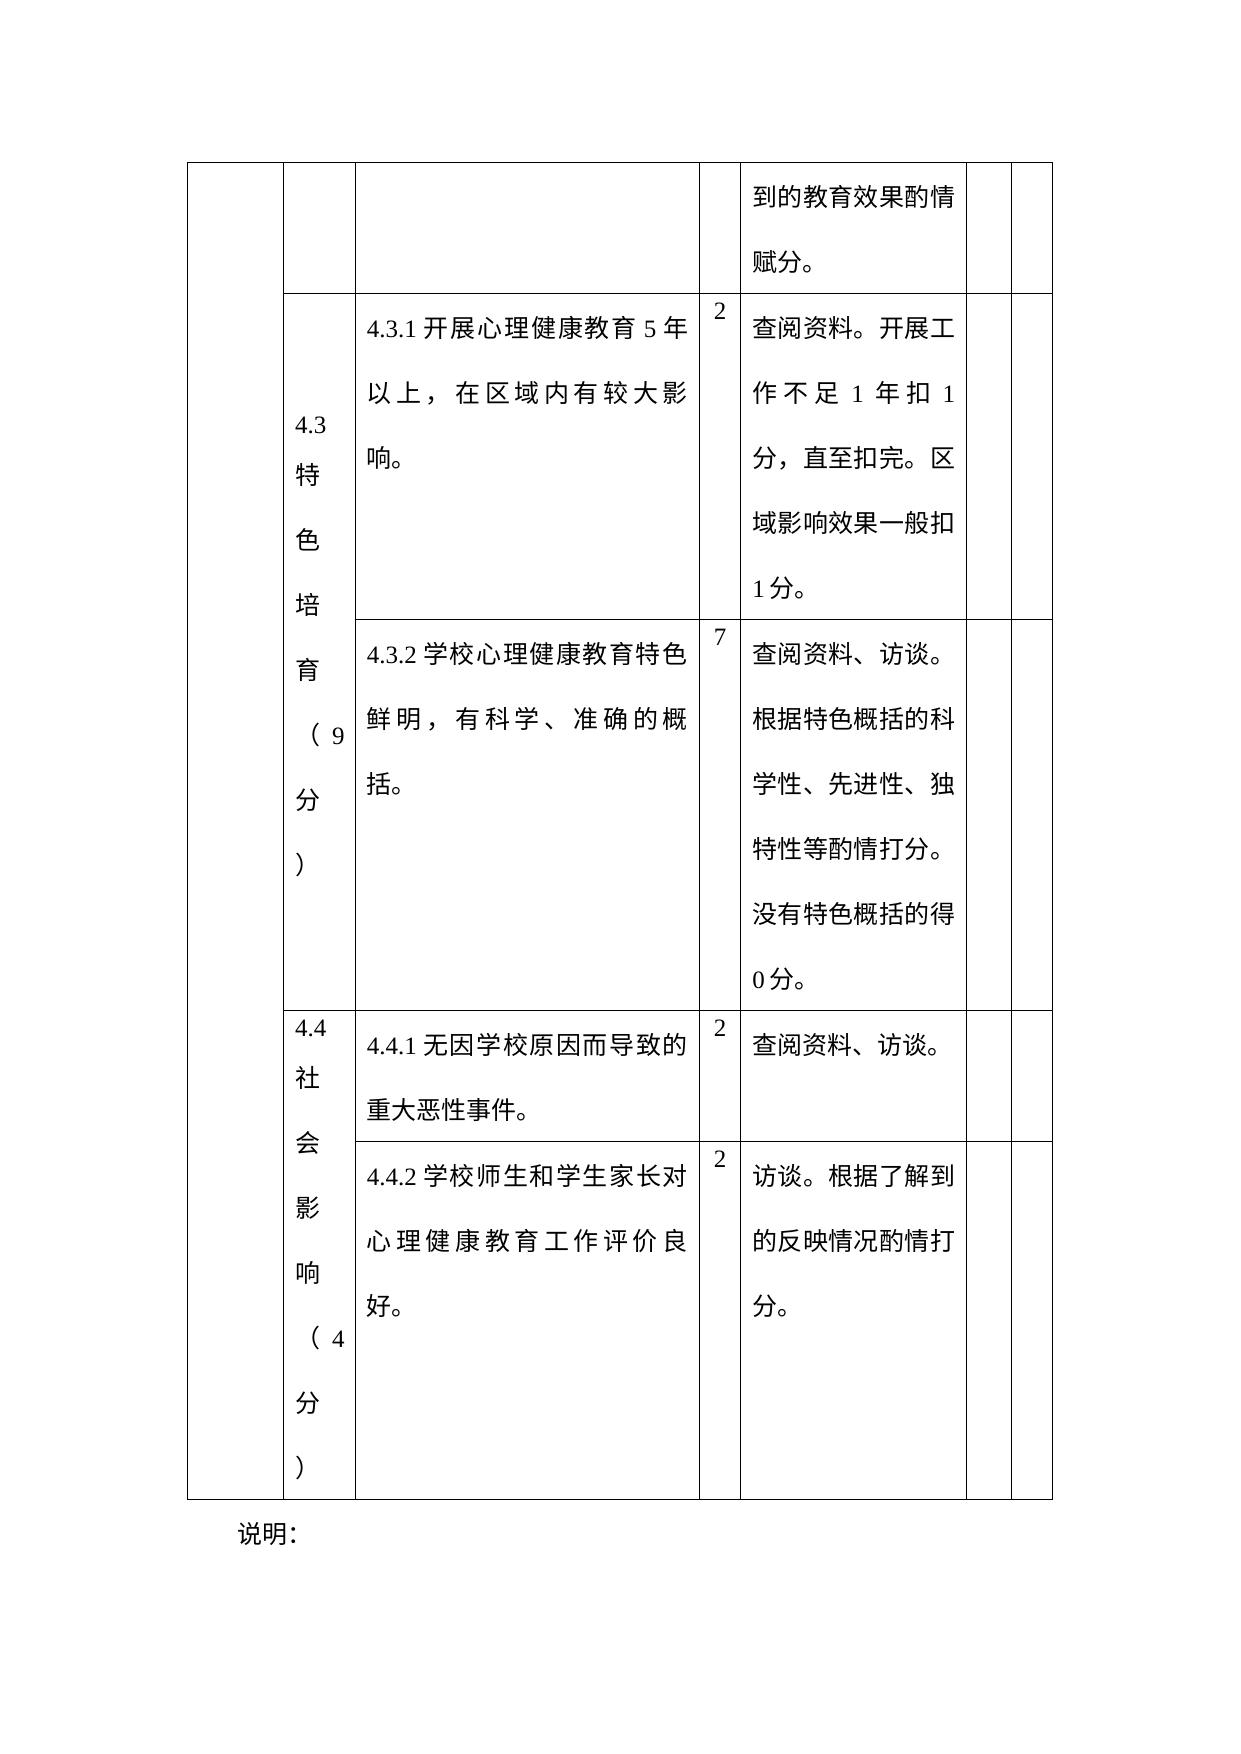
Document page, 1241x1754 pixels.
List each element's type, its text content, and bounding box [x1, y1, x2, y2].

table_cell [967, 1142, 1011, 1499]
table_cell [967, 620, 1011, 1010]
table_cell 4.3特色培育（9分） [284, 294, 355, 1010]
table_cell 2 [700, 163, 740, 293]
table_cell [967, 294, 1011, 619]
table_cell 4.3.1开展心理健康教育5年以上，在区域内有较大影响。 [356, 294, 699, 619]
table_cell 2 [700, 1011, 740, 1141]
table_cell 4.4社会影响（4分） [284, 1011, 355, 1499]
table_cell [1012, 163, 1052, 293]
table_cell 查阅资料。开展工作不足1年扣1分，直至扣完。区域影响效果一般扣1分。 [741, 294, 966, 619]
table_cell 7 [700, 620, 740, 1010]
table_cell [741, 163, 966, 293]
table_cell [1012, 294, 1052, 619]
table_cell 访谈。根据了解到的反映情况酌情打分。 [741, 1142, 966, 1499]
table_cell 查阅资料、访谈。根据特色概括的科学性、先进性、独特性等酌情打分。没有特色概括的得0分。 [741, 620, 966, 1010]
table_cell [1012, 1011, 1052, 1141]
table_cell 4.3.2学校心理健康教育特色鲜明，有科学、准确的概括。 [356, 620, 699, 1010]
table_cell 查阅资料、访谈。 [741, 1011, 966, 1141]
table_cell [967, 1011, 1011, 1141]
table_cell 2 [700, 1142, 740, 1499]
table_cell 2 [700, 294, 740, 619]
text 说明： [187, 1500, 1053, 1565]
table_cell 4.4.1无因学校原因而导致的重大恶性事件。 [356, 1011, 699, 1141]
table_cell [1012, 620, 1052, 1010]
table_cell [967, 163, 1011, 293]
table_cell [1012, 1142, 1052, 1499]
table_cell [356, 163, 699, 293]
table_cell 4.4.2学校师生和学生家长对心理健康教育工作评价良好。 [356, 1142, 699, 1499]
